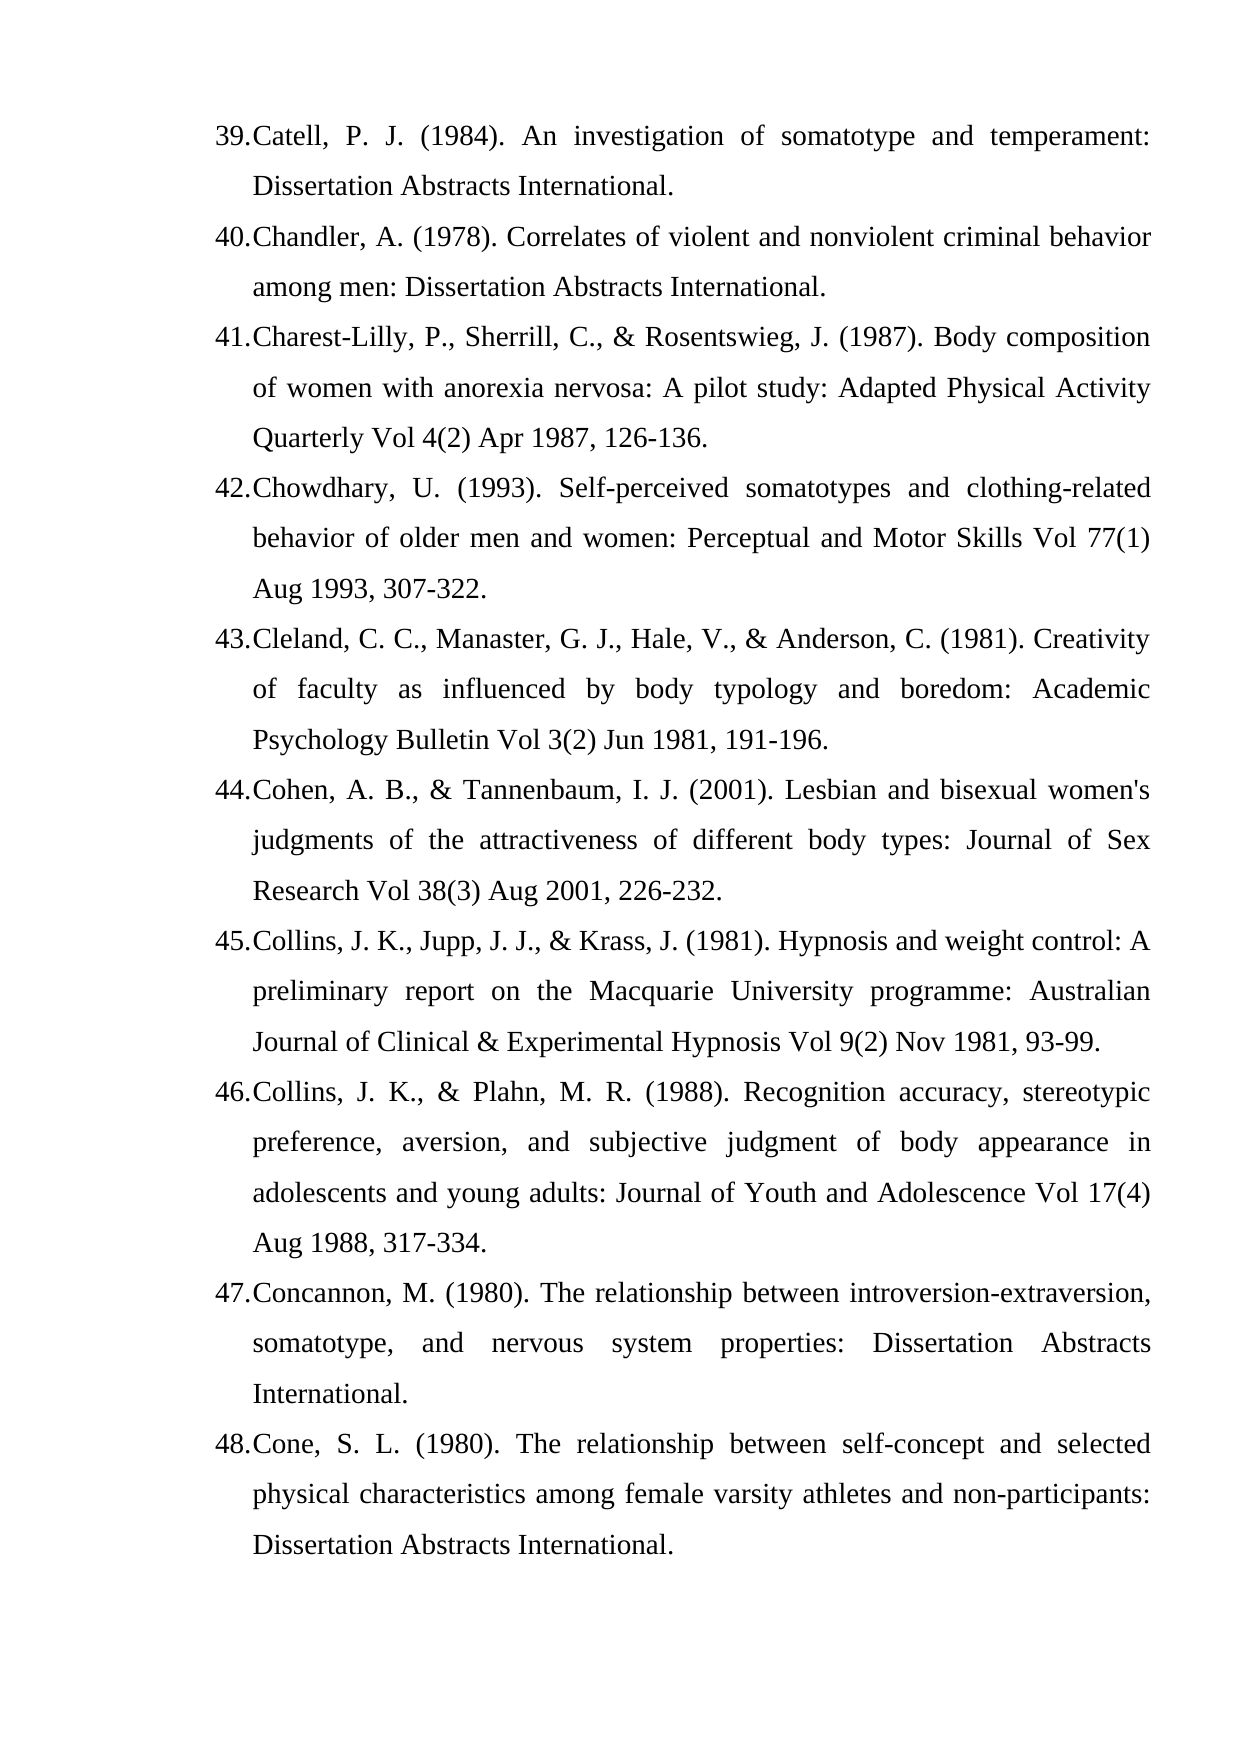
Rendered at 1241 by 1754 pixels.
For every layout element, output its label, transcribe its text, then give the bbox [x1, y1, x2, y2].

list Concannon, M. (1980). The relationship between introversion-extraversion, somatotype, and nervous system properties: Dissertation Abstracts International. [215, 1275, 1152, 1409]
list Cohen, A. B., & Tannenbaum, I. J. (2001). Lesbian and bisexual women's judgments of the attractiveness of different body types: Journal of Sex Research Vol 38(3) Aug 2001, 226-232. [215, 772, 1152, 906]
list Cone, S. L. (1980). The relationship between self-concept and selected physical characteristics among female varsity athletes and non-participants: Dissertation Abstracts International. [215, 1426, 1152, 1560]
list Chandler, A. (1978). Correlates of violent and nonviolent criminal behavior among men: Dissertation Abstracts International. [215, 219, 1152, 303]
list Collins, J. K., Jupp, J. J., & Krass, J. (1981). Hypnosis and weight control: A preliminary report on the Macquarie University programme: Australian Journal of Clinical & Experimental Hypnosis Vol 9(2) Nov 1981, 93-99. [215, 923, 1152, 1057]
list Catell, P. J. (1984). An investigation of somatotype and temperament: Dissertation Abstracts International. [215, 118, 1152, 202]
list Charest-Lilly, P., Sherrill, C., & Rosentswieg, J. (1987). Body composition of women with anorexia nervosa: A pilot study: Adapted Physical Activity Quarterly Vol 4(2) Apr 1987, 126-136. [215, 319, 1152, 453]
list Chowdhary, U. (1993). Self-perceived somatotypes and clothing-related behavior of older men and women: Perceptual and Motor Skills Vol 77(1) Aug 1993, 307-322. [215, 470, 1152, 604]
list Cleland, C. C., Manaster, G. J., Hale, V., & Anderson, C. (1981). Creativity of faculty as influenced by body typology and boredom: Academic Psychology Bulletin Vol 3(2) Jun 1981, 191-196. [215, 621, 1152, 755]
list Collins, J. K., & Plahn, M. R. (1988). Recognition accuracy, stereotypic preference, aversion, and subjective judgment of body appearance in adolescents and young adults: Journal of Youth and Adolescence Vol 17(4) Aug 1988, 317-334. [215, 1074, 1152, 1258]
